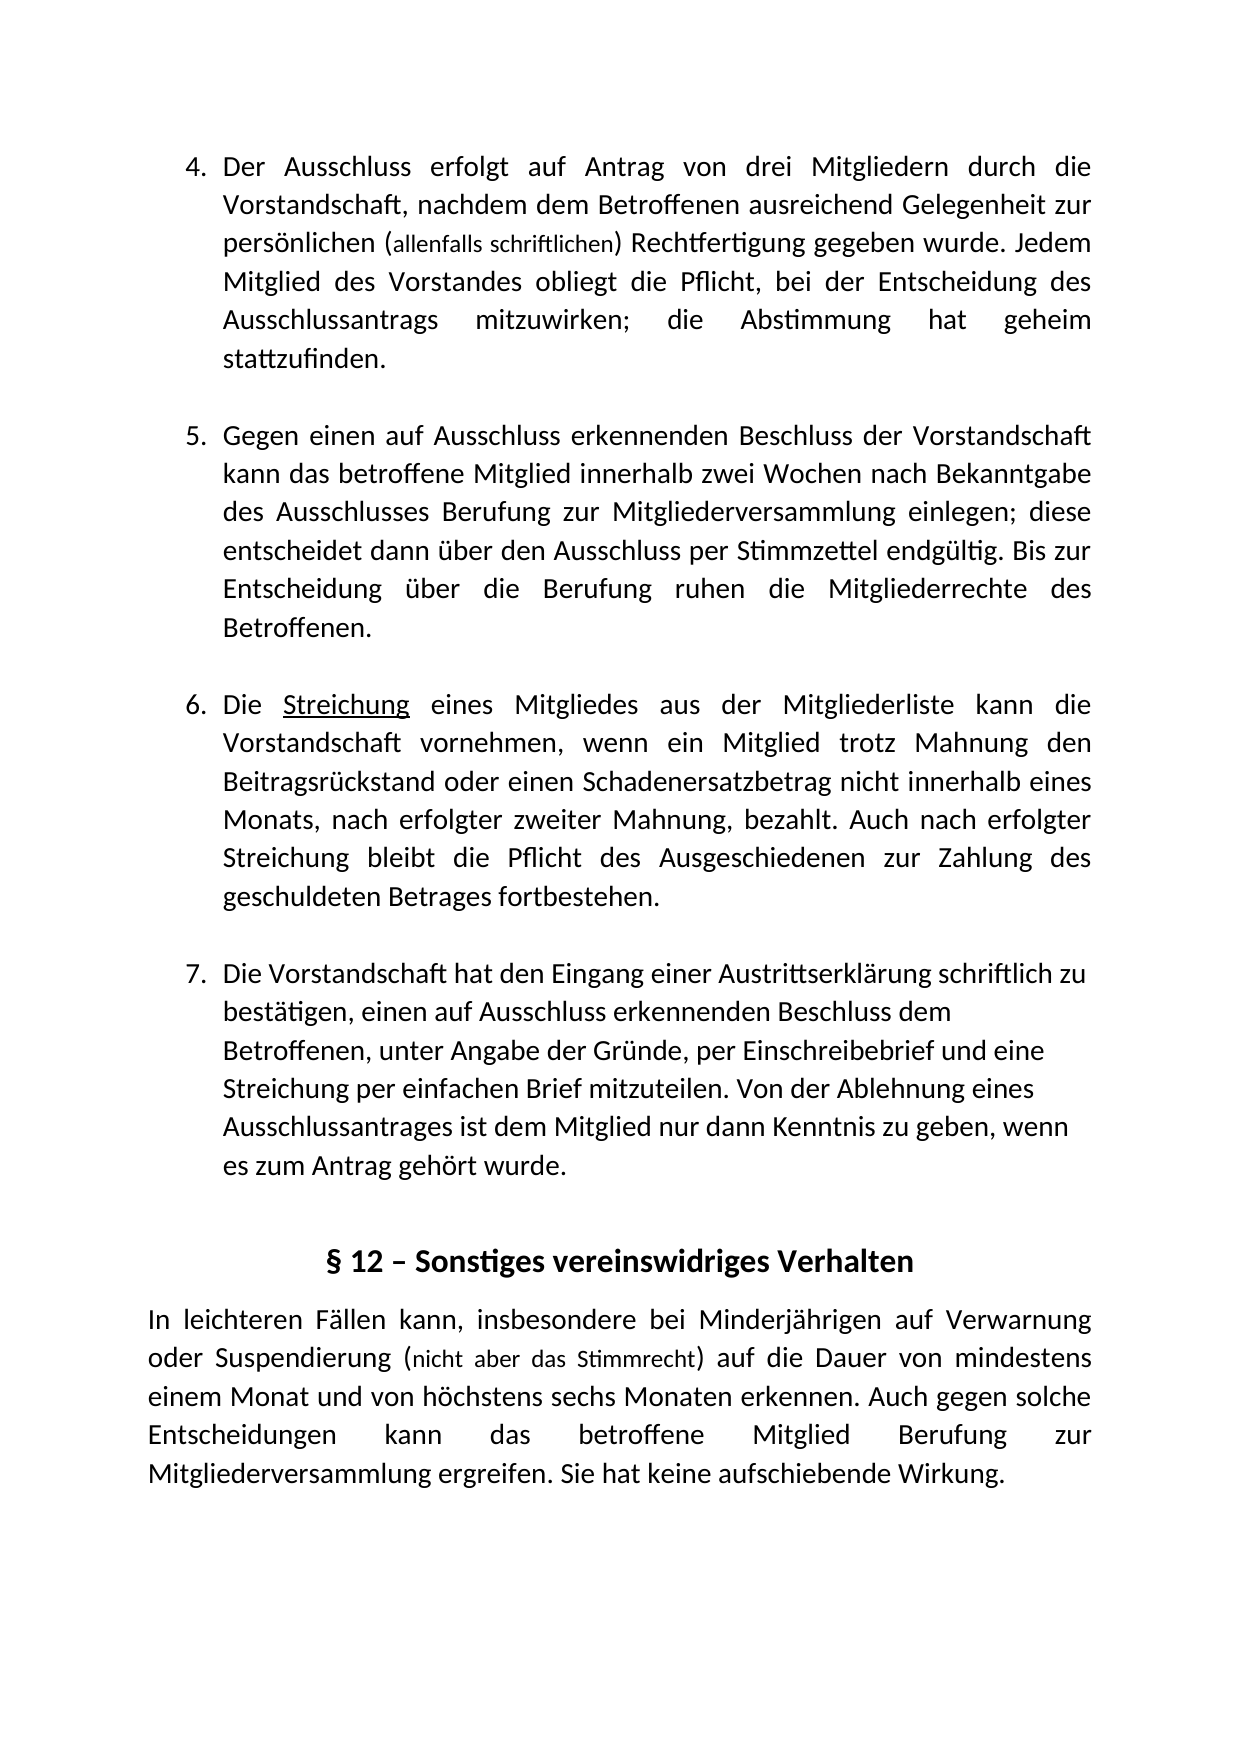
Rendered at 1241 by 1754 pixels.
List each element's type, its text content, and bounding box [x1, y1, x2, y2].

list Die Streichung eines Mitgliedes aus der Mitgliederliste kann die Vorstandschaft vornehmen, wenn ein Mitglied trotz Mahnung den Beitragsrückstand oder einen Schadenersatzbetrag nicht innerhalb eines Monats, nach erfolgter zweiter Mahnung, bezahlt. Auch nach erfolgter Streichung bleibt die Pflicht des Ausgeschiedenen zur Zahlung des geschuldeten Betrages fortbestehen. [185, 686, 1093, 913]
text In leichteren Fällen kann, insbesondere bei Minderjährigen auf Verwarnung oder Suspendierung (nicht aber das Stimmrecht) auf die Dauer von mindestens einem Monat und von höchstens sechs Monaten erkennen. Auch gegen solche Entscheidungen kann das betroffene Mitglied Berufung zur Mitgliederversammlung ergreifen. Sie hat keine aufschiebende Wirkung. [148, 1301, 1093, 1491]
list Der Ausschluss erfolgt auf Antrag von drei Mitgliedern durch die Vorstandschaft, nachdem dem Betroffenen ausreichend Gelegenheit zur persönlichen (allenfalls schriftlichen) Rechtfertigung gegeben wurde. Jedem Mitglied des Vorstandes obliegt die Pflicht, bei der Entscheidung des Ausschlussantrags mitzuwirken; die Abstimmung hat geheim stattzufinden. [185, 148, 1093, 375]
list Gegen einen auf Ausschluss erkennenden Beschluss der Vorstandschaft kann das betroffene Mitglied innerhalb zwei Wochen nach Bekanntgabe des Ausschlusses Berufung zur Mitgliederversammlung einlegen; diese entscheidet dann über den Ausschluss per Stimmzettel endgültig. Bis zur Entscheidung über die Berufung ruhen die Mitgliederrechte des Betroffenen. [185, 417, 1093, 644]
text § 12 – Sonstiges vereinswidriges Verhalten [148, 1241, 1093, 1281]
list Die Vorstandschaft hat den Eingang einer Austrittserklärung schriftlich zu bestätigen, einen auf Ausschluss erkennenden Beschluss dem Betroffenen, unter Angabe der Gründe, per Einschreibebrief und eine Streichung per einfachen Brief mitzuteilen. Von der Ablehnung eines Ausschlussantrages ist dem Mitglied nur dann Kenntnis zu geben, wenn es zum Antrag gehört wurde. [185, 955, 1093, 1183]
